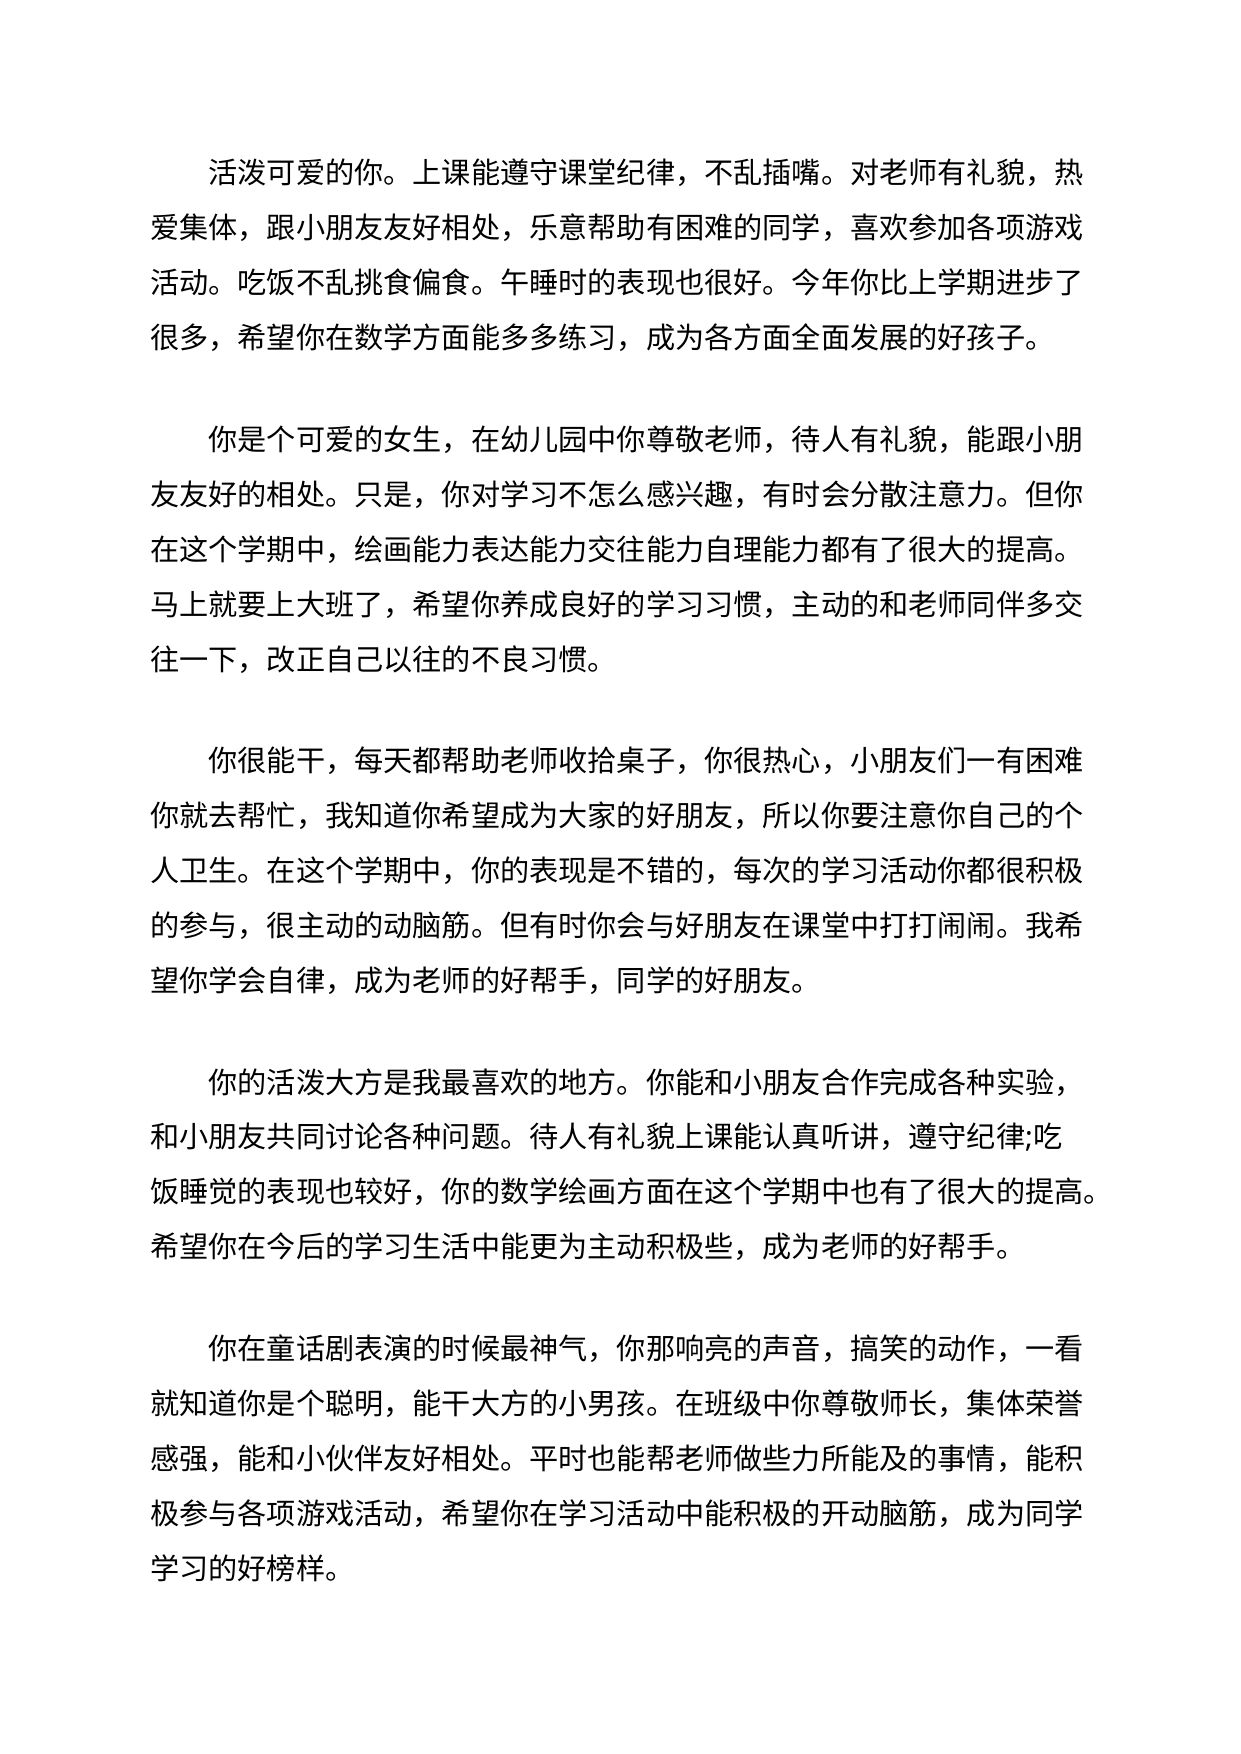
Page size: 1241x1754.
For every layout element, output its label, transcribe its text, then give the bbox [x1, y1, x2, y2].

text 你是个可爱的女生，在幼儿园中你尊敬老师，待人有礼貌，能跟小朋友友好的相处。只是，你对学习不怎么感兴趣，有时会分散注意力。但你在这个学期中，绘画能力表达能力交往能力自理能力都有了很大的提高。马上就要上大班了，希望你养成良好的学习习惯，主动的和老师同伴多交往一下，改正自己以往的不良习惯。 [150, 416, 1090, 678]
text 你的活泼大方是我最喜欢的地方。你能和小朋友合作完成各种实验，和小朋友共同讨论各种问题。待人有礼貌上课能认真听讲，遵守纪律;吃饭睡觉的表现也较好，你的数学绘画方面在这个学期中也有了很大的提高。希望你在今后的学习生活中能更为主动积极些，成为老师的好帮手。 [150, 1059, 1090, 1266]
text 活泼可爱的你。上课能遵守课堂纪律，不乱插嘴。对老师有礼貌，热爱集体，跟小朋友友好相处，乐意帮助有困难的同学，喜欢参加各项游戏活动。吃饭不乱挑食偏食。午睡时的表现也很好。今年你比上学期进步了很多，希望你在数学方面能多多练习，成为各方面全面发展的好孩子。 [150, 150, 1090, 357]
text 你很能干，每天都帮助老师收拾桌子，你很热心，小朋友们一有困难你就去帮忙，我知道你希望成为大家的好朋友，所以你要注意你自己的个人卫生。在这个学期中，你的表现是不错的，每次的学习活动你都很积极的参与，很主动的动脑筋。但有时你会与好朋友在课堂中打打闹闹。我希望你学会自律，成为老师的好帮手，同学的好朋友。 [150, 738, 1090, 1000]
text 你在童话剧表演的时候最神气，你那响亮的声音，搞笑的动作，一看就知道你是个聪明，能干大方的小男孩。在班级中你尊敬师长，集体荣誉感强，能和小伙伴友好相处。平时也能帮老师做些力所能及的事情，能积极参与各项游戏活动，希望你在学习活动中能积极的开动脑筋，成为同学学习的好榜样。 [150, 1326, 1090, 1588]
